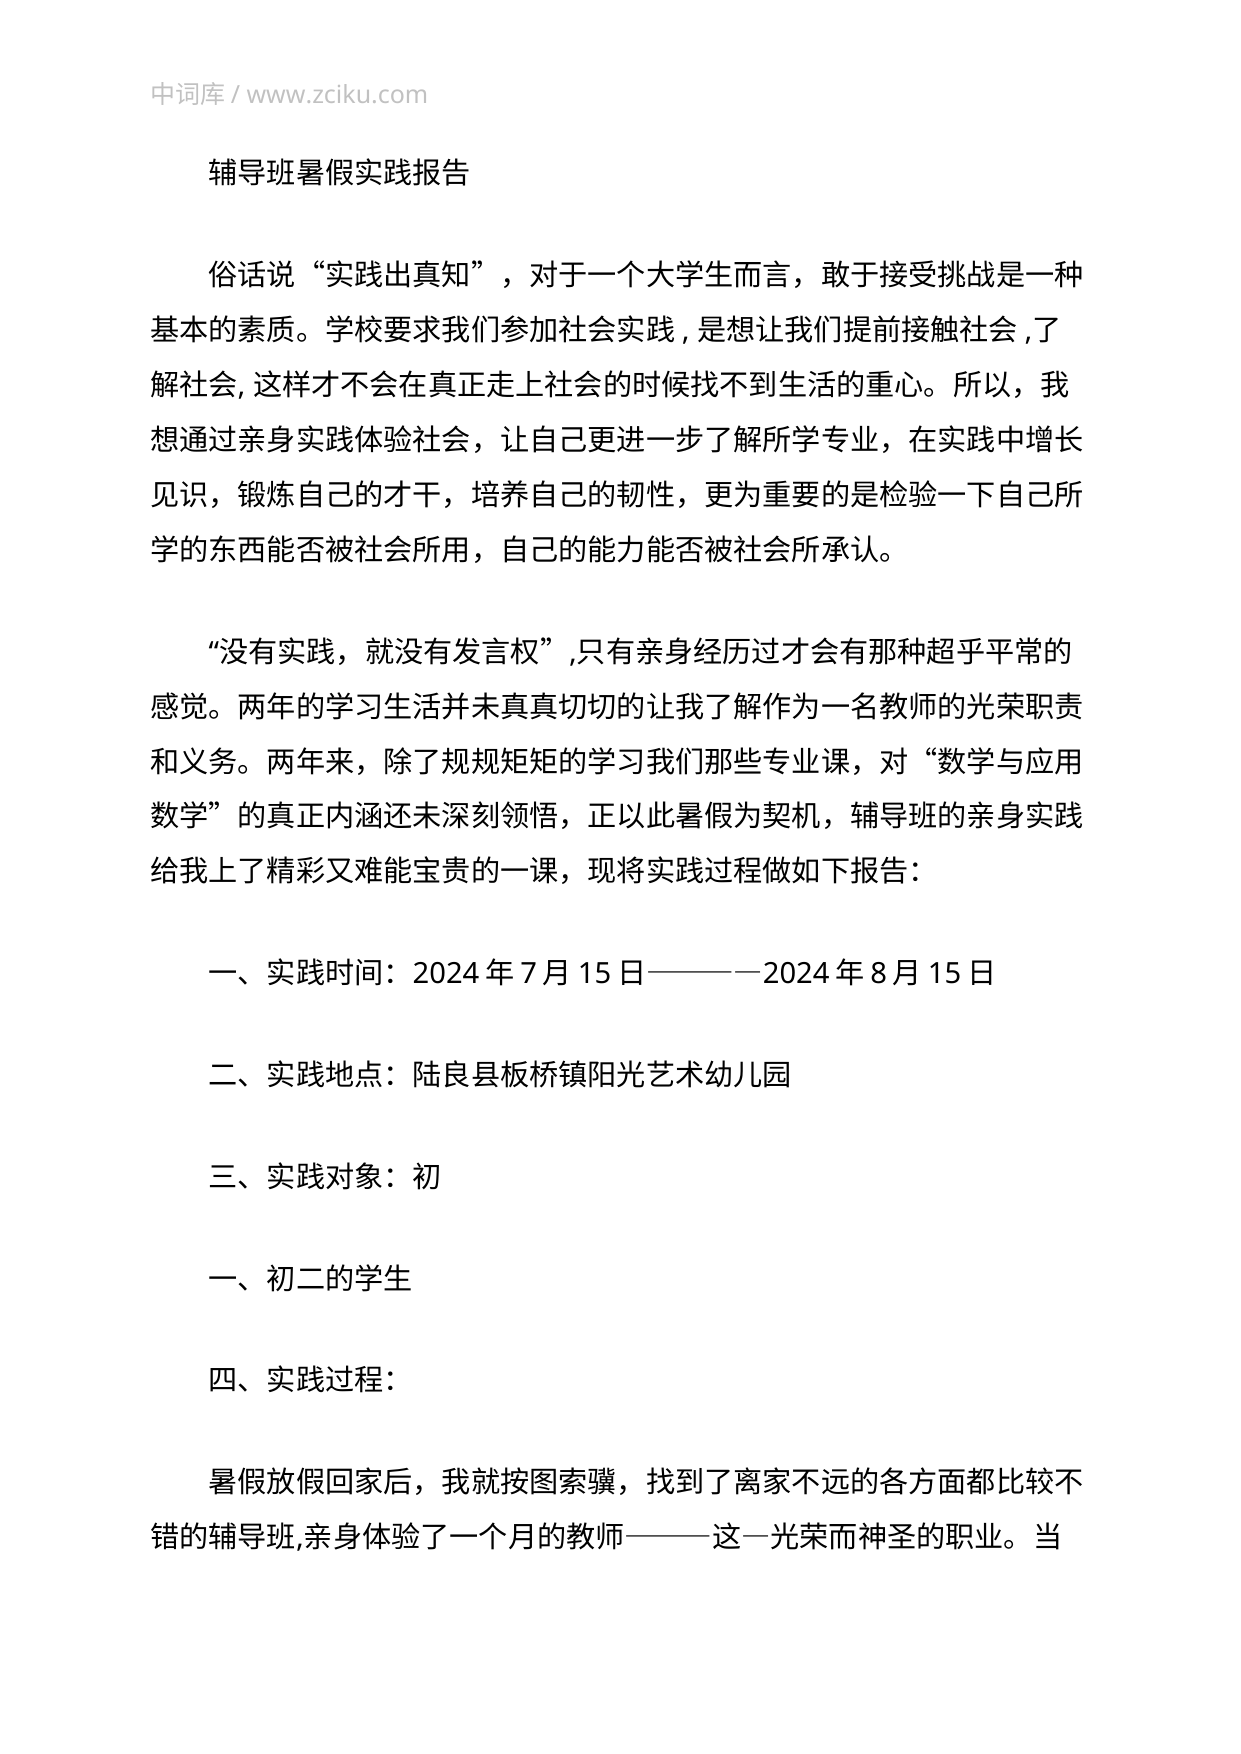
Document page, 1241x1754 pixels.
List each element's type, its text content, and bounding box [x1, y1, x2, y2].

text 四、实践过程： [150, 1357, 1090, 1399]
text 三、实践对象：初 [150, 1153, 1090, 1196]
text 一、初二的学生 [150, 1255, 1090, 1297]
text 辅导班暑假实践报告 [150, 150, 1090, 192]
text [150, 1459, 1090, 1556]
text “没有实践，就没有发言权”,只有亲身经历过才会有那种超乎平常的感觉。两年的学习生活并未真真切切的让我了解作为一名教师的光荣职责和义务。两年来，除了规规矩矩的学习我们那些专业课，对“数学与应用数学”的真正内涵还未深刻领悟，正以此暑假为契机，辅导班的亲身实践给我上了精彩又难能宝贵的一课，现将实践过程做如下报告： [150, 628, 1090, 890]
text 二、实践地点：陆良县板桥镇阳光艺术幼儿园 [150, 1052, 1090, 1094]
text 一、实践时间：2024年7月15日————2024年8月15日 [150, 950, 1090, 992]
text 俗话说“实践出真知”，对于一个大学生而言，敢于接受挑战是一种基本的素质。学校要求我们参加社会实践 , 是想让我们提前接触社会 ,了解社会, 这样才不会在真正走上社会的时候找不到生活的重心。所以，我想通过亲身实践体验社会，让自己更进一步了解所学专业，在实践中增长见识，锻炼自己的才干，培养自己的韧性，更为重要的是检验一下自己所学的东西能否被社会所用，自己的能力能否被社会所承认。 [150, 252, 1090, 569]
